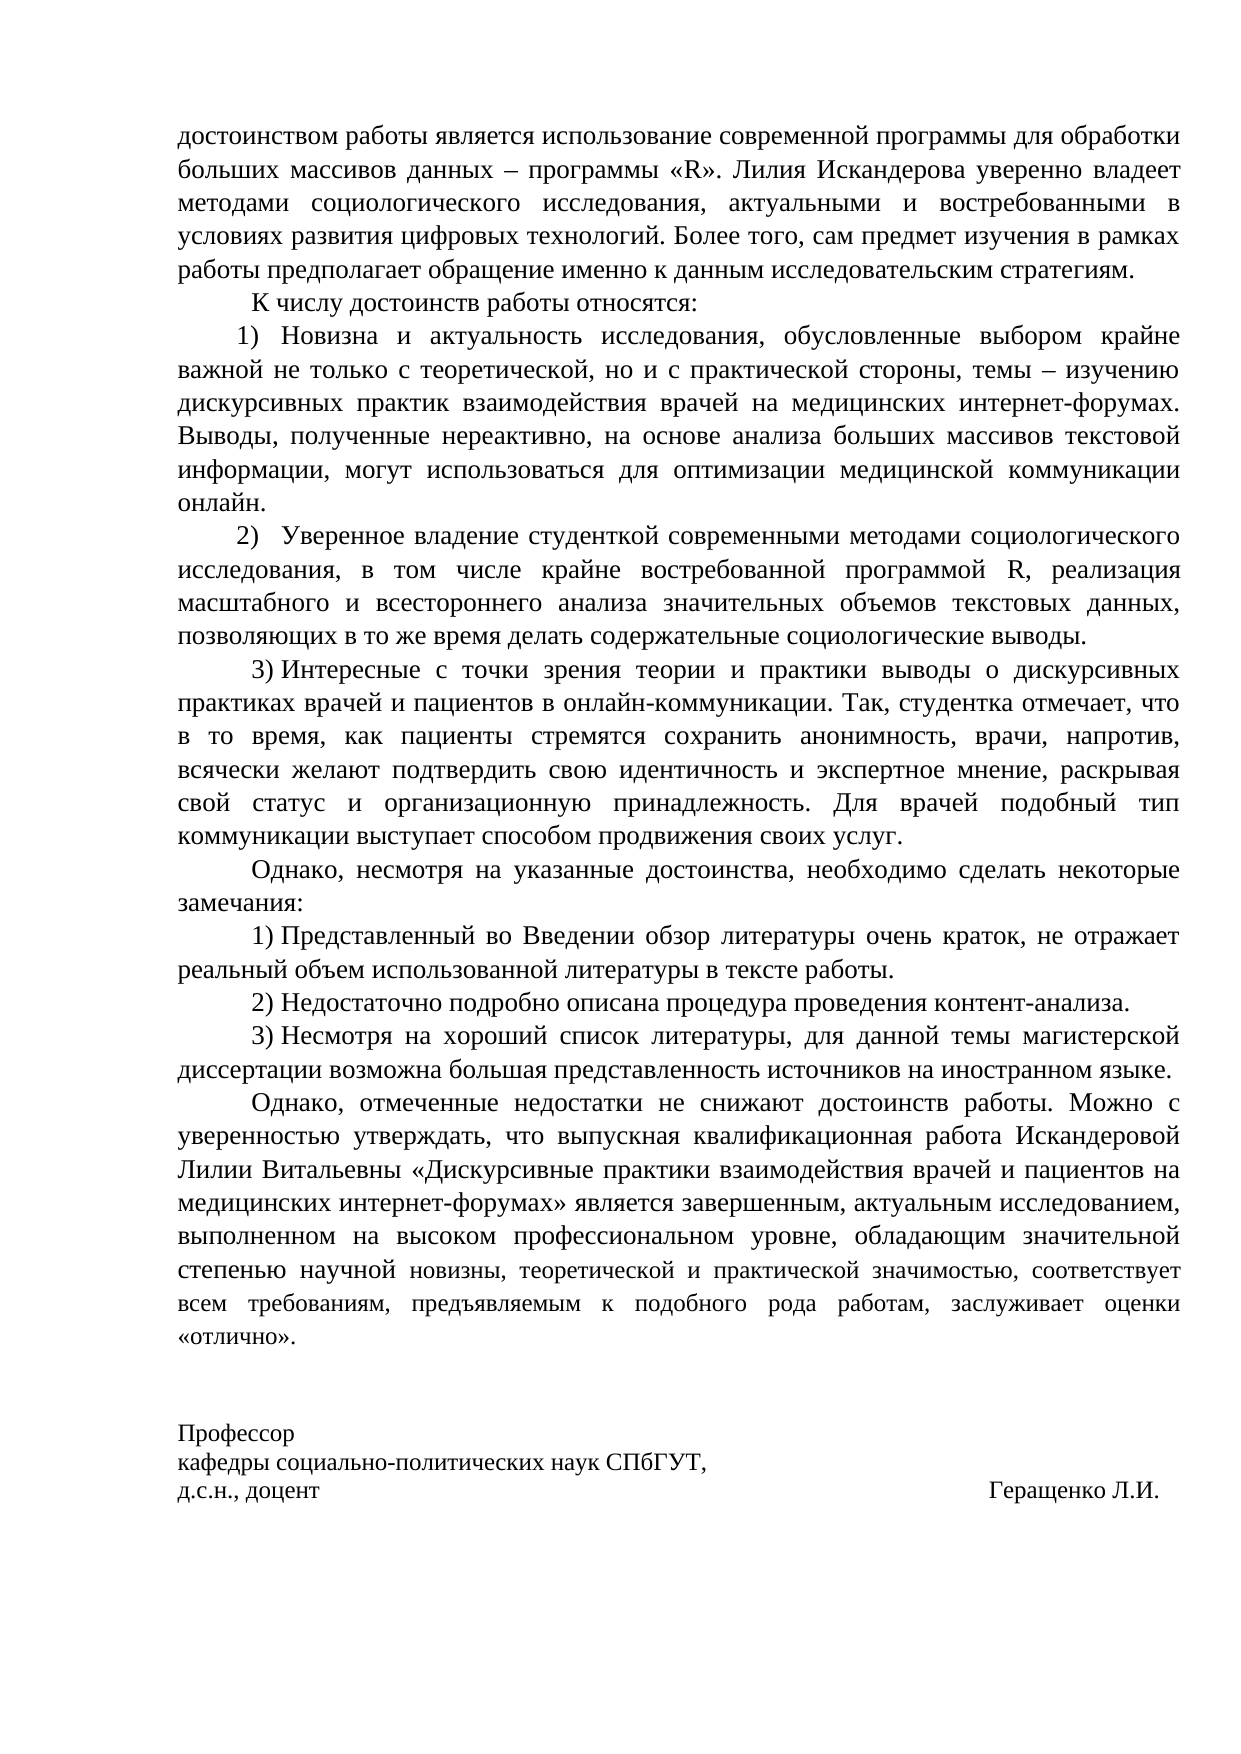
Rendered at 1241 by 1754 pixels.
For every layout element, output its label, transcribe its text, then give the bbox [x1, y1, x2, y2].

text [177, 118, 1181, 285]
text Однако, отмеченные недостатки не снижают достоинств работы. Можно с уверенностью утверждать, что выпускная квалификационная работа Искандеровой Лилии Витальевны «Дискурсивные практики взаимодействия врачей и пациентов на медицинских интернет-форумах» является завершенным, актуальным исследованием, выполненном на высоком профессиональном уровне, обладающим значительной степенью научной новизны, теоретической и практической значимостью, соответствует всем требованиям, предъявляемым к подобного рода работам, заслуживает оценки «отлично». [177, 1085, 1181, 1351]
list Представленный во Введении обзор литературы очень краток, не отражает реальный объем использованной литературы в тексте работы. [177, 918, 1181, 985]
list Недостаточно подробно описана процедура проведения контент-анализа. [177, 985, 1181, 1018]
list Несмотря на хороший список литературы, для данной темы магистерской диссертации возможна большая представленность источников на иностранном языке. [177, 1018, 1181, 1085]
list Новизна и актуальность исследования, обусловленные выбором крайне важной не только с теоретической, но и с практической стороны, темы – изучению дискурсивных практик взаимодействия врачей на медицинских интернет-форумах. Выводы, полученные нереактивно, на основе анализа больших массивов текстовой информации, могут использоваться для оптимизации медицинской коммуникации онлайн. [177, 318, 1181, 518]
list Интересные с точки зрения теории и практики выводы о дискурсивных практиках врачей и пациентов в онлайн-коммуникации. Так, студентка отмечает, что в то время, как пациенты стремятся сохранить анонимность, врачи, напротив, всячески желают подтвердить свою идентичность и экспертное мнение, раскрывая свой статус и организационную принадлежность. Для врачей подобный тип коммуникации выступает способом продвижения своих услуг. [177, 651, 1181, 851]
text К числу достоинств работы относятся: [177, 285, 1181, 318]
text кафедры социально-политических наук СПбГУТ, [177, 1447, 1181, 1476]
text д.с.н., доцент Геращенко Л.И. [177, 1476, 1181, 1504]
text Профессор [177, 1418, 1181, 1447]
list Уверенное владение студенткой современными методами социологического исследования, в том числе крайне востребованной программой R, реализация масштабного и всестороннего анализа значительных объемов текстовых данных, позволяющих в то же время делать содержательные социологические выводы. [177, 518, 1181, 651]
list Однако, несмотря на указанные достоинства, необходимо сделать некоторые замечания: [177, 851, 1181, 918]
